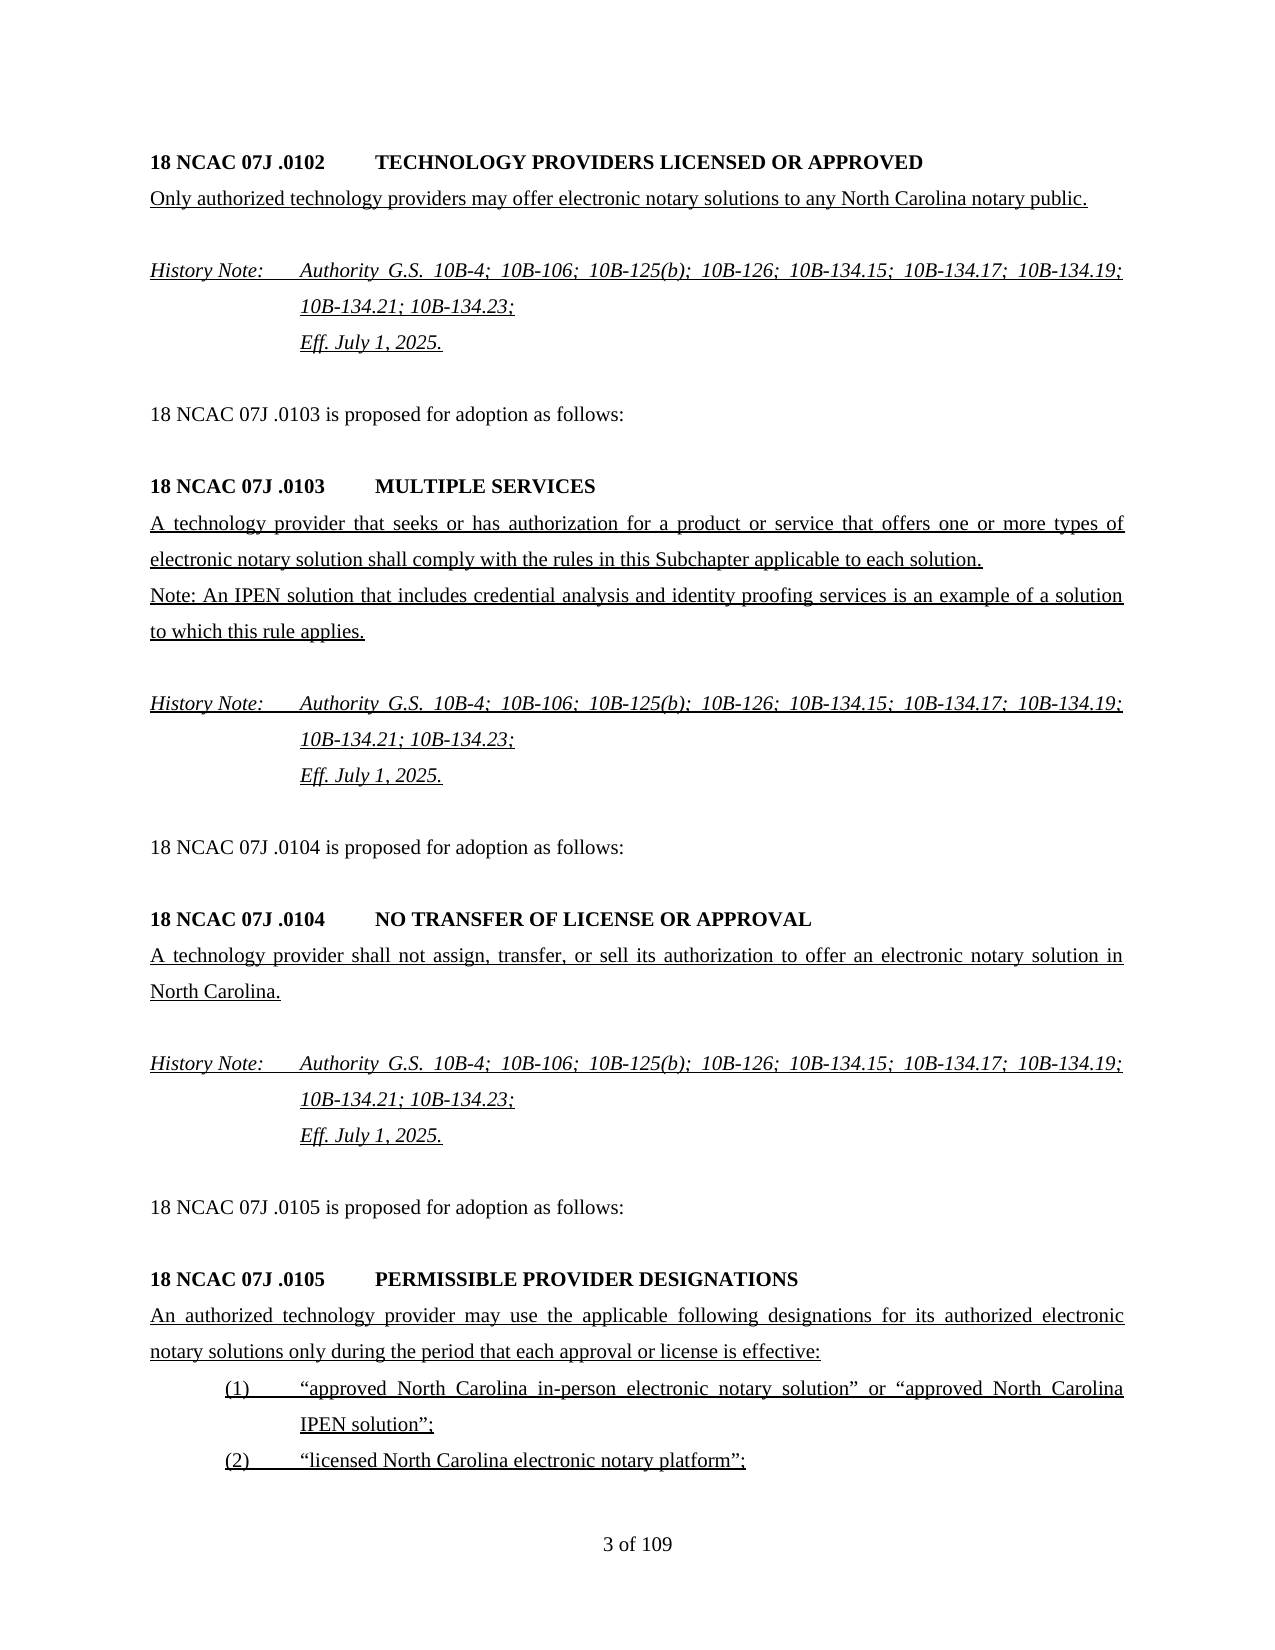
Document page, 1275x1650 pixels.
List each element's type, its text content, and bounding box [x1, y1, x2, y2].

text 18 NCAC 07J .0105 is proposed for adoption as follows: [150, 1195, 1125, 1219]
text 18 NCAC 07J .0102 TECHNOLOGY PROVIDERS LICENSED OR APPROVED [150, 150, 1125, 174]
text Eff. July 1, 2025. [300, 1123, 1125, 1147]
text History Note: Authority G.S. 10B-4; 10B-106; 10B-125(b); 10B-126; 10B-134.15; 10B-134.17; 10B-134.19; 10B-134.21; 10B-134.23; [150, 1051, 1125, 1111]
text 18 NCAC 07J .0103 MULTIPLE SERVICES [150, 474, 1125, 498]
text Only authorized technology providers may offer electronic notary solutions to any North Carolina notary public. [150, 186, 1125, 210]
text An authorized technology provider may use the applicable following designations for its authorized electronic notary solutions only during the period that each approval or license is effective: [150, 1303, 1125, 1324]
text A technology provider that seeks or has authorization for a product or service that offers one or more types of electronic notary solution shall comply with the rules in this Subchapter applicable to each solution. [150, 510, 1125, 531]
text (2) “licensed North Carolina electronic notary platform”; [225, 1447, 1125, 1472]
text 18 NCAC 07J .0104 NO TRANSFER OF LICENSE OR APPROVAL [150, 907, 1125, 931]
text Eff. July 1, 2025. [300, 763, 1125, 787]
text A technology provider that seeks or has authorization for a product or service that offers one or more types of electronic notary solution shall comply with the rules in this Subchapter applicable to each solution. [150, 533, 1125, 571]
text Eff. July 1, 2025. [300, 330, 1125, 354]
text 18 NCAC 07J .0105 PERMISSIBLE PROVIDER DESIGNATIONS [150, 1267, 1125, 1291]
text A technology provider shall not assign, transfer, or sell its authorization to offer an electronic notary solution in North Carolina. [150, 943, 1125, 1003]
text Note: An IPEN solution that includes credential analysis and identity proofing services is an example of a solution to which this rule applies. [150, 582, 1125, 643]
text 18 NCAC 07J .0104 is proposed for adoption as follows: [150, 835, 1125, 859]
text 18 NCAC 07J .0103 is proposed for adoption as follows: [150, 402, 1125, 426]
text An authorized technology provider may use the applicable following designations for its authorized electronic notary solutions only during the period that each approval or license is effective: [150, 1325, 1125, 1363]
text History Note: Authority G.S. 10B-4; 10B-106; 10B-125(b); 10B-126; 10B-134.15; 10B-134.17; 10B-134.19; 10B-134.21; 10B-134.23; [150, 258, 1125, 318]
text History Note: Authority G.S. 10B-4; 10B-106; 10B-125(b); 10B-126; 10B-134.15; 10B-134.17; 10B-134.19; 10B-134.21; 10B-134.23; [150, 691, 1125, 751]
text (1) “approved North Carolina in-person electronic notary solution” or “approved North Carolina IPEN solution”; [225, 1375, 1125, 1436]
